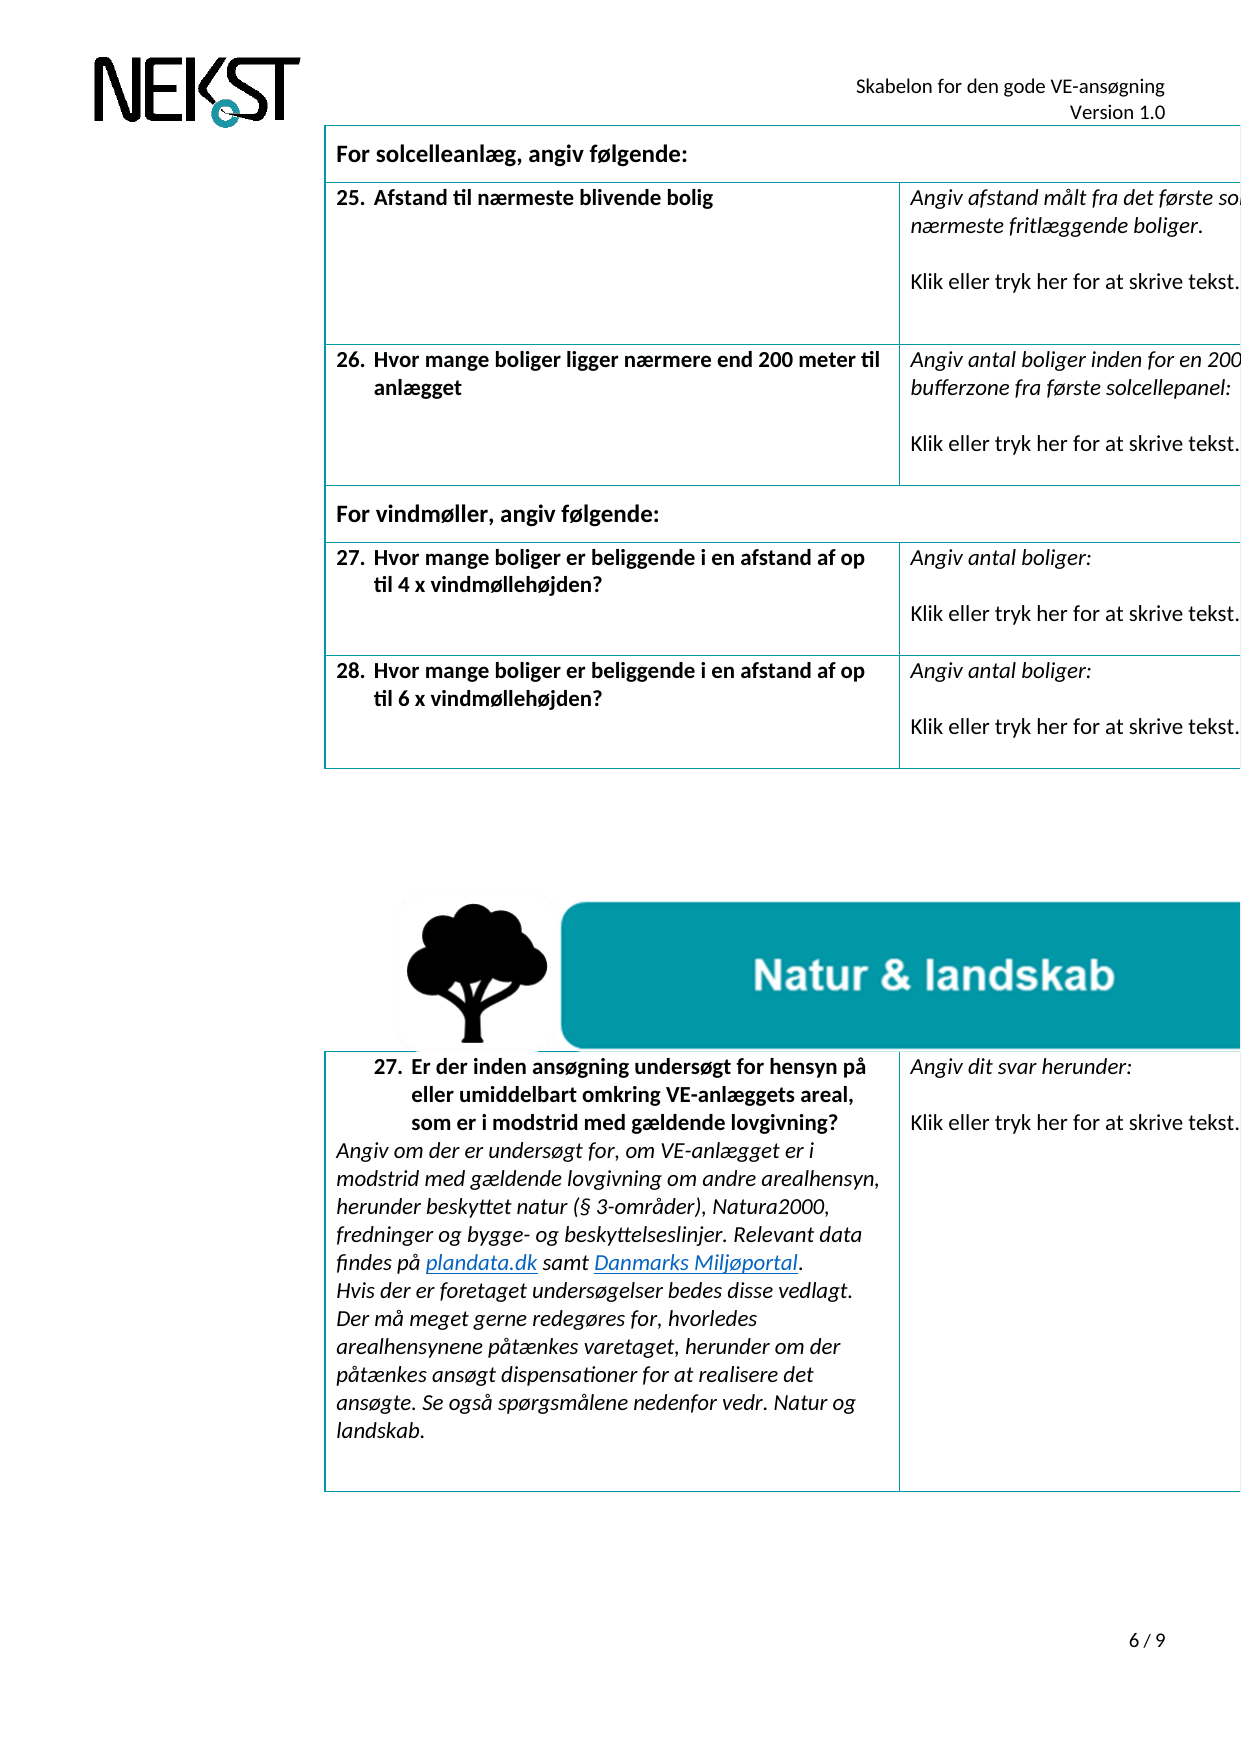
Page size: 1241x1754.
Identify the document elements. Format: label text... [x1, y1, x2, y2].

picture [87, 48, 303, 133]
table_cell Hvor mange boliger er beliggende i en afstand af op til 4 x vindmøllehøjden? [326, 543, 899, 655]
table_cell For vindmøller, angiv følgende: [326, 486, 1240, 542]
table_cell Angiv antal boliger inden for en 200 meters bufferzone fra første solcellepanel: [900, 345, 1240, 485]
table_cell Angiv dit svar herunder: [900, 1052, 1240, 1491]
table_cell Er der inden ansøgning undersøgt for hensyn på eller umiddelbart omkring VE-anlæggets areal, som er i modstrid med gældende lovgivning? Angiv om der er undersøgt for, om VE-anlægget er i modstrid med gældende lovgivning om andre arealhensyn, herunder beskyttet natur (§ 3-områder), Natura2000, fredninger og bygge- og beskyttelseslinjer. Relevant data findes på plandata.dk samt Danmarks Miljøportal. Hvis der er foretaget undersøgelser bedes disse vedlagt. Der må meget gerne redegøres for, hvorledes arealhensynene påtænkes varetaget, herunder om der påtænkes ansøgt dispensationer for at realisere det ansøgte. Se også spørgsmålene nedenfor vedr. Natur og landskab. [326, 1052, 899, 1491]
table_cell Hvor mange boliger ligger nærmere end 200 meter til anlægget [326, 345, 899, 485]
table_cell Angiv antal boliger: [900, 543, 1240, 655]
table_cell Hvor mange boliger er beliggende i en afstand af op til 6 x vindmøllehøjden? [326, 656, 899, 768]
table_cell [325, 769, 1240, 1051]
picture [395, 893, 1241, 1052]
table_cell Angiv afstand målt fra det første solcellepanel til nærmeste fritlæggende boliger. meter [900, 183, 1240, 344]
table_cell For solcelleanlæg, angiv følgende: [326, 126, 1240, 182]
table_cell Afstand til nærmeste blivende bolig [326, 183, 899, 344]
table_cell Angiv antal boliger: [900, 656, 1240, 768]
